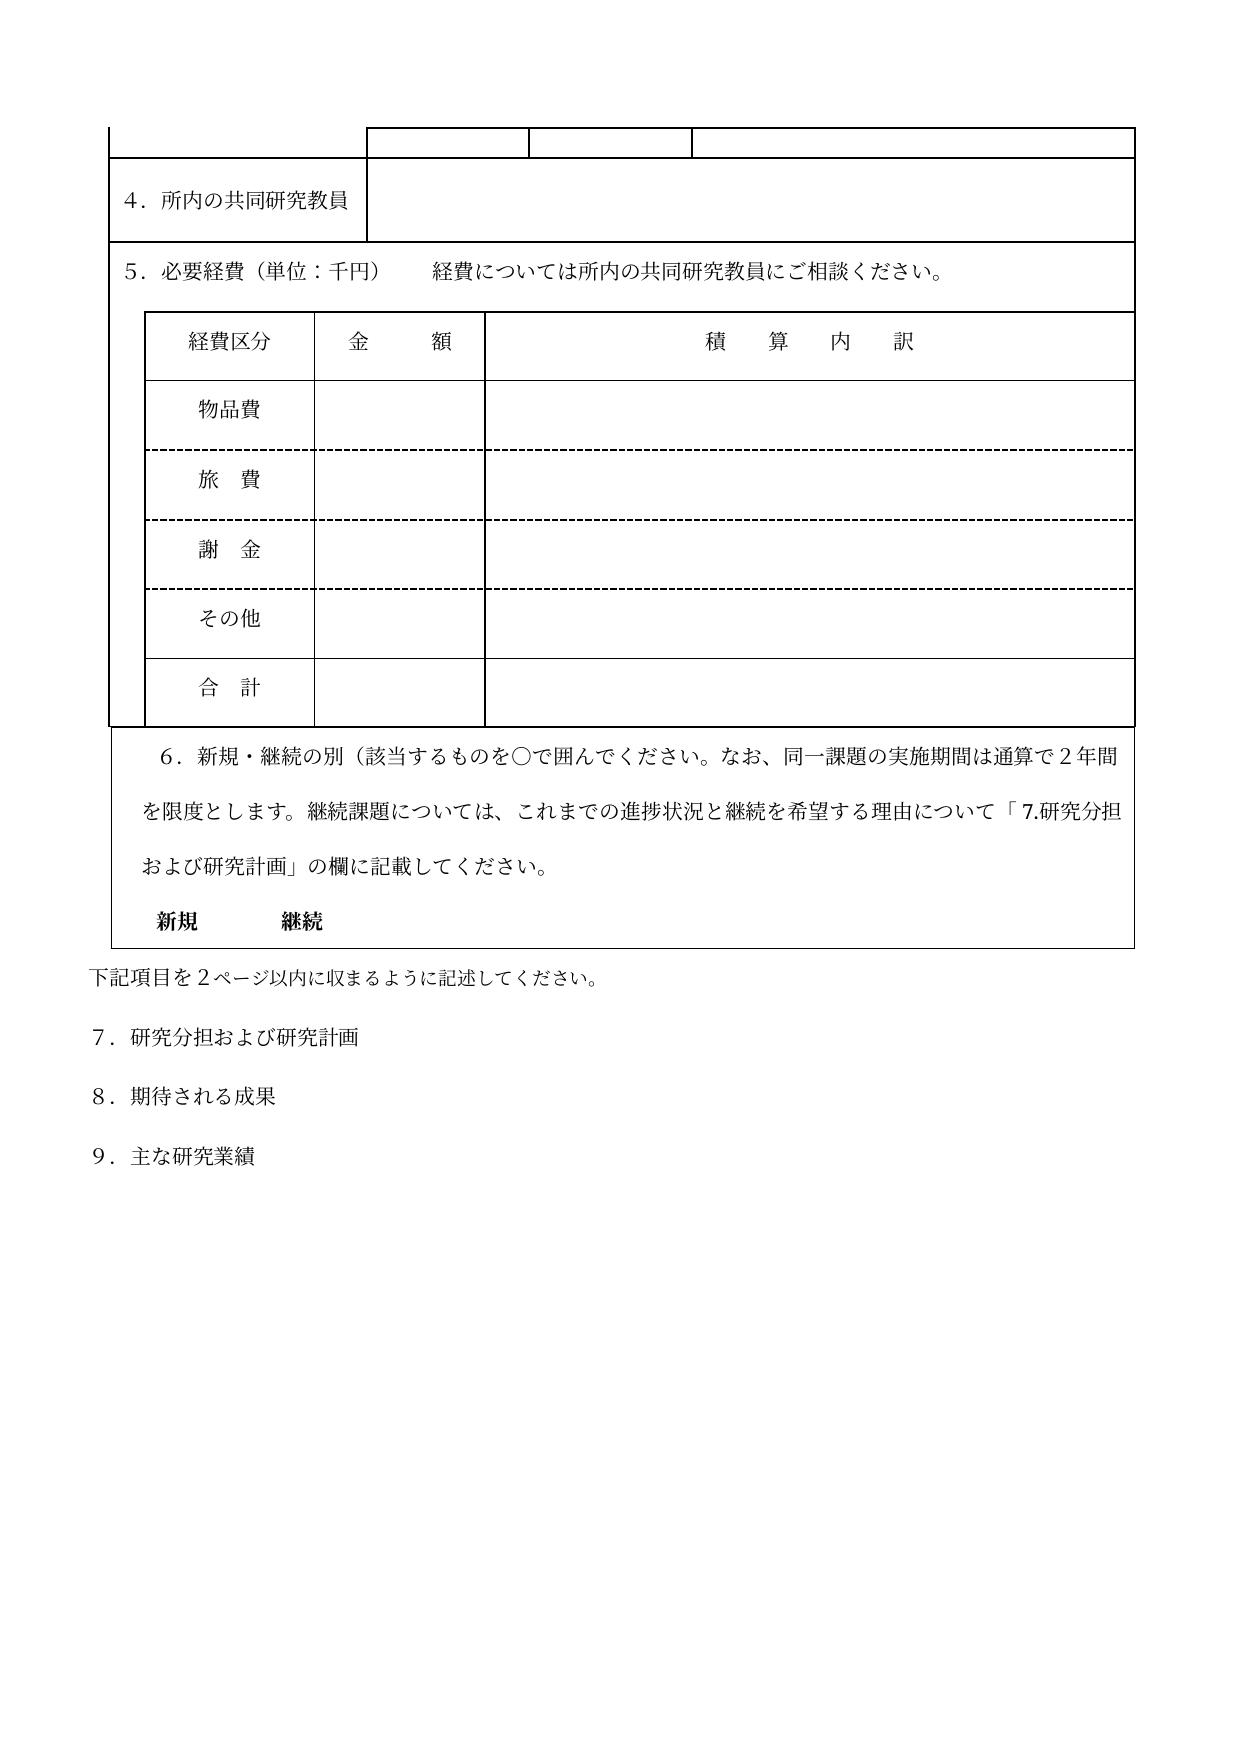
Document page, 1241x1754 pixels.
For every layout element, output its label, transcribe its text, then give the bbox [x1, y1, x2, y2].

table_cell 金 額 [315, 313, 484, 380]
table_header ６．新規・継続の別（該当するものを○で囲んでください。なお、同一課題の実施期間は通算で２年間を限度とします。継続課題については、これまでの進捗状況と継続を希望する理由について「7.研究分担および研究計画」の欄に記載してください。 新規 継続 [112, 728, 1134, 948]
table_cell [486, 381, 1134, 449]
table_cell [530, 129, 691, 157]
text ７．研究分担および研究計画 [89, 1009, 1152, 1064]
table_cell ４．所内の共同研究教員 [110, 159, 366, 241]
table_cell [315, 659, 484, 726]
table_cell [368, 129, 528, 157]
table_cell 謝 金 [146, 519, 314, 588]
table_cell 合 計 [146, 659, 314, 726]
table_cell [693, 129, 1134, 157]
table_cell [486, 449, 1134, 518]
table_cell [486, 519, 1134, 588]
text 下記項目を２ページ以内に収まるように記述してください。 [89, 949, 1152, 1004]
table_cell その他 [146, 588, 314, 658]
table_cell 経費区分 [146, 313, 314, 380]
table_cell [486, 588, 1134, 658]
table_cell [368, 159, 1134, 241]
table_cell 物品費 [146, 381, 314, 449]
text ８．期待される成果 [89, 1068, 1152, 1123]
table_cell ５．必要経費（単位：千円） 経費については所内の共同研究教員にご相談ください。 [110, 243, 1134, 311]
table_cell [315, 449, 484, 518]
table_cell [486, 659, 1134, 726]
table_cell [315, 381, 484, 449]
text ９．主な研究業績 [89, 1128, 1152, 1183]
table_cell 積 算 内 訳 [486, 313, 1134, 380]
table_cell 旅 費 [146, 449, 314, 518]
table_cell [315, 588, 484, 658]
table_cell [110, 311, 144, 726]
table_cell [315, 519, 484, 588]
